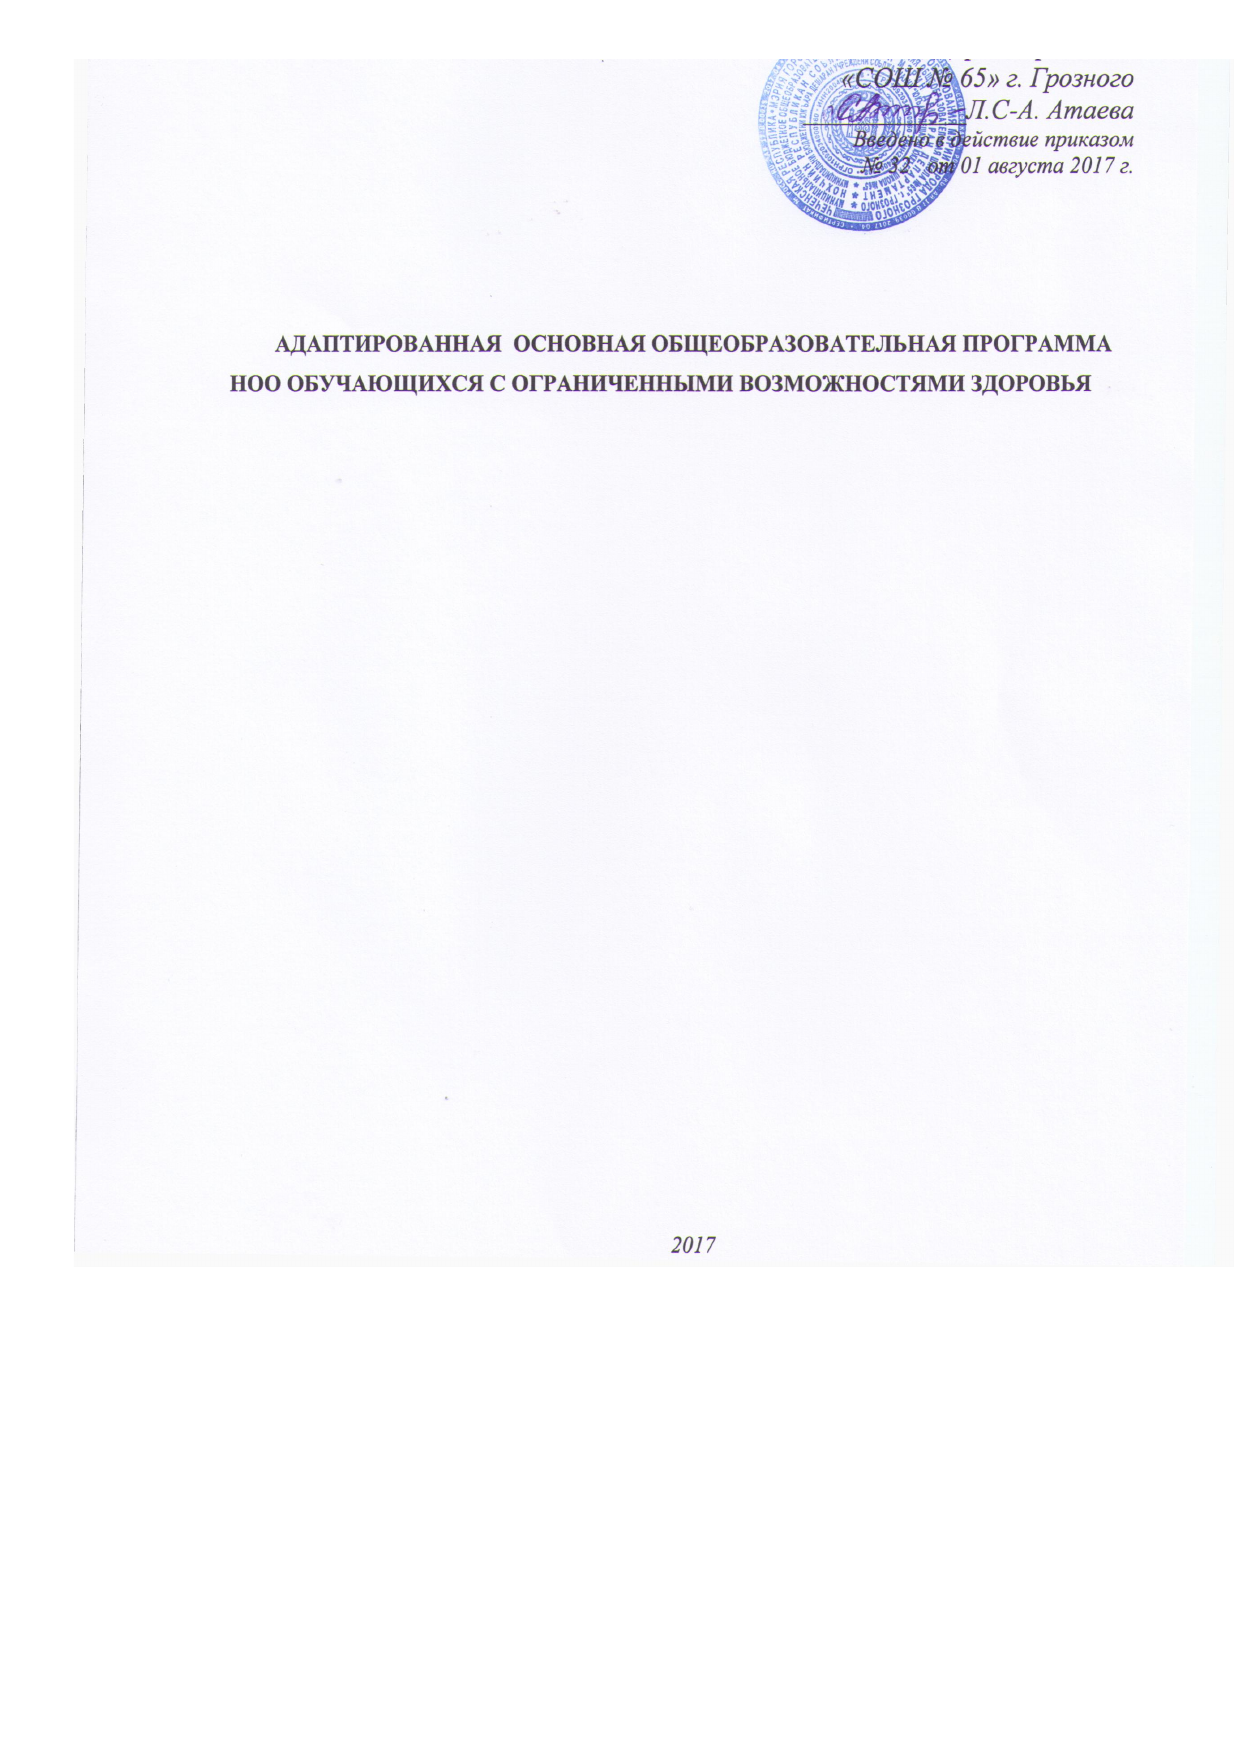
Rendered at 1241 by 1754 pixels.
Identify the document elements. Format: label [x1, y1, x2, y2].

picture [73, 59, 1234, 1267]
